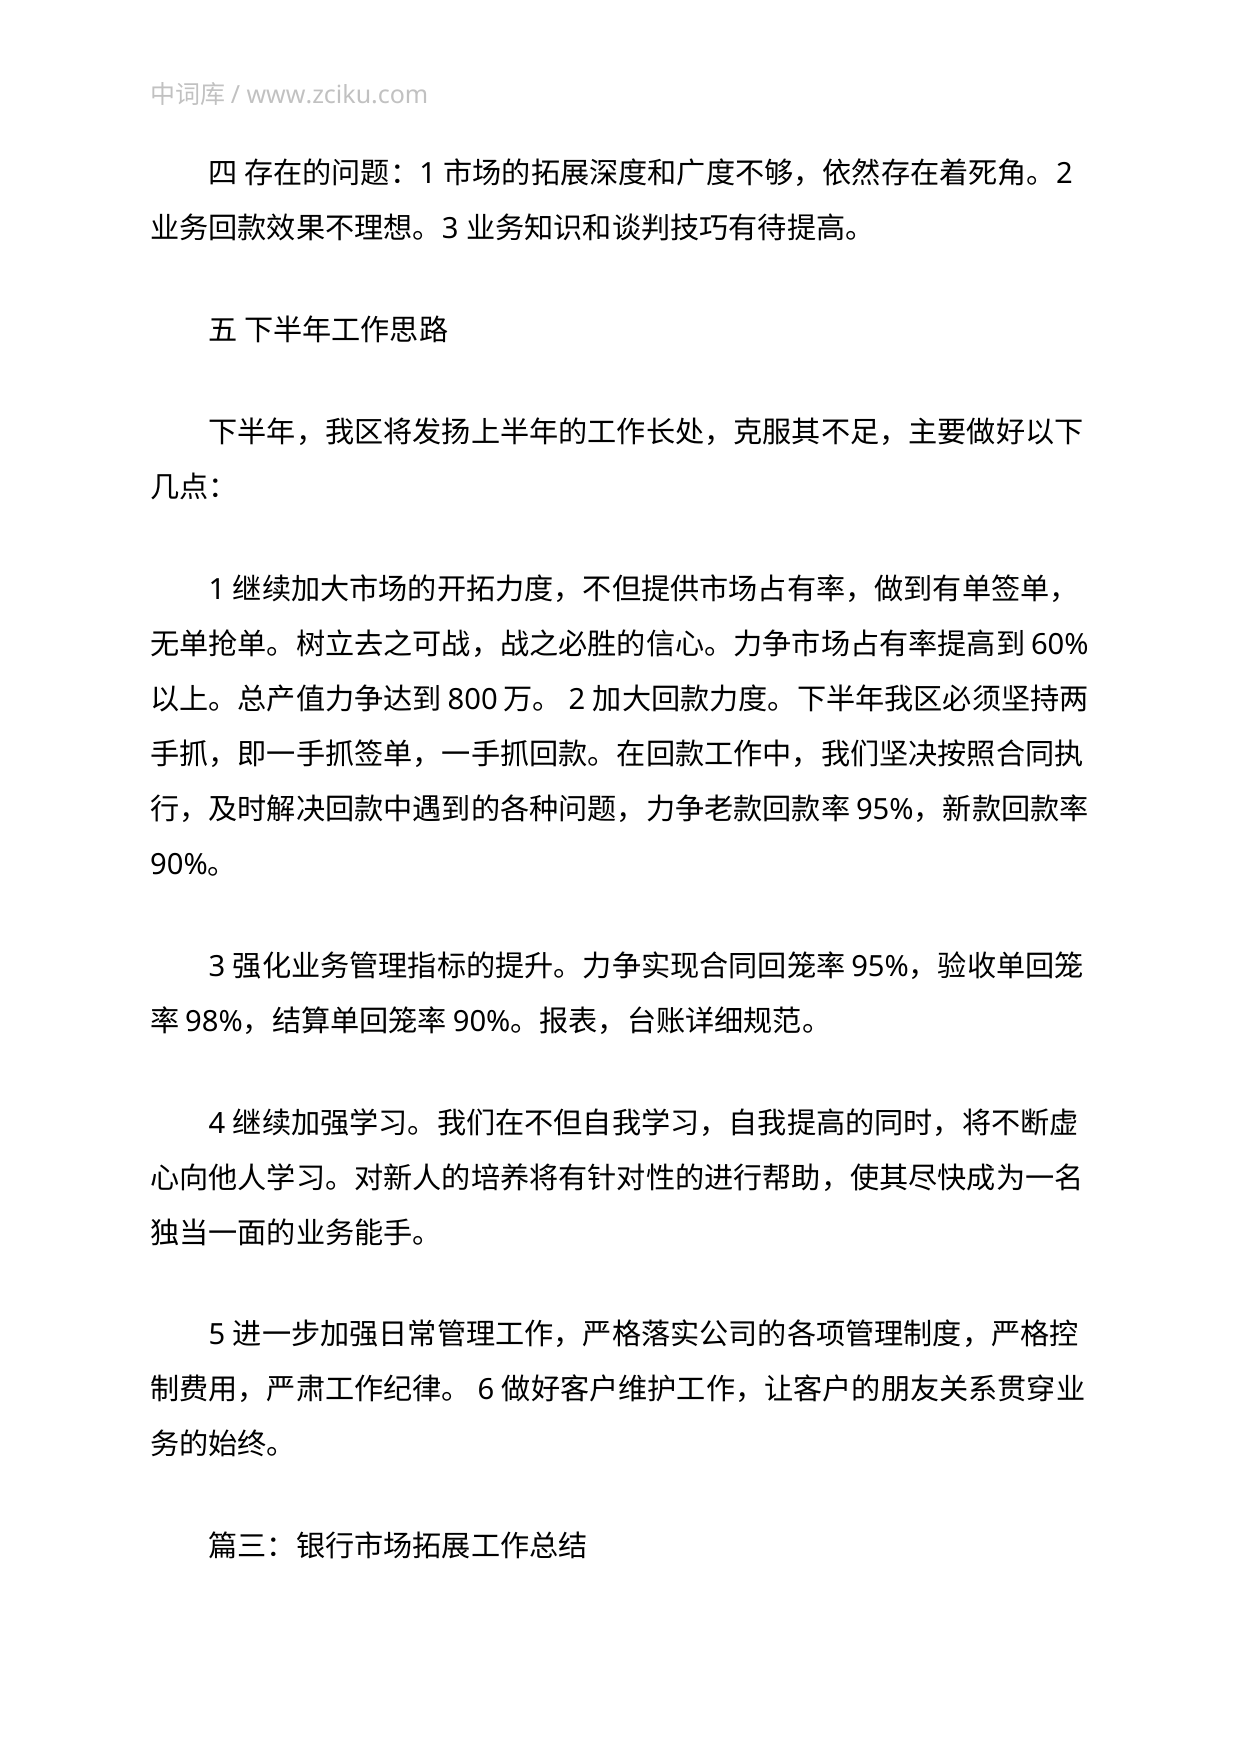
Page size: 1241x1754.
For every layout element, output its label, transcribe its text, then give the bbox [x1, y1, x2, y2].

text 3 强化业务管理指标的提升。力争实现合同回笼率95%，验收单回笼率98%，结算单回笼率90%。报表，台账详细规范。 [150, 942, 1090, 1040]
text 1 继续加大市场的开拓力度，不但提供市场占有率，做到有单签单，无单抢单。树立去之可战，战之必胜的信心。力争市场占有率提高到60%以上。总产值力争达到800万。 2 加大回款力度。下半年我区必须坚持两手抓，即一手抓签单，一手抓回款。在回款工作中，我们坚决按照合同执行，及时解决回款中遇到的各种问题，力争老款回款率95%，新款回款率90%。 [150, 565, 1090, 883]
text 五 下半年工作思路 [150, 307, 1090, 349]
text 四 存在的问题：1 市场的拓展深度和广度不够，依然存在着死角。2 业务回款效果不理想。3 业务知识和谈判技巧有待提高。 [150, 150, 1090, 247]
text 5 进一步加强日常管理工作，严格落实公司的各项管理制度，严格控制费用，严肃工作纪律。 6 做好客户维护工作，让客户的朋友关系贯穿业务的始终。 [150, 1311, 1090, 1463]
text 下半年，我区将发扬上半年的工作长处，克服其不足，主要做好以下几点： [150, 409, 1090, 506]
text 篇三：银行市场拓展工作总结 [150, 1523, 1090, 1565]
text 4 继续加强学习。我们在不但自我学习，自我提高的同时，将不断虚心向他人学习。对新人的培养将有针对性的进行帮助，使其尽快成为一名独当一面的业务能手。 [150, 1099, 1090, 1251]
